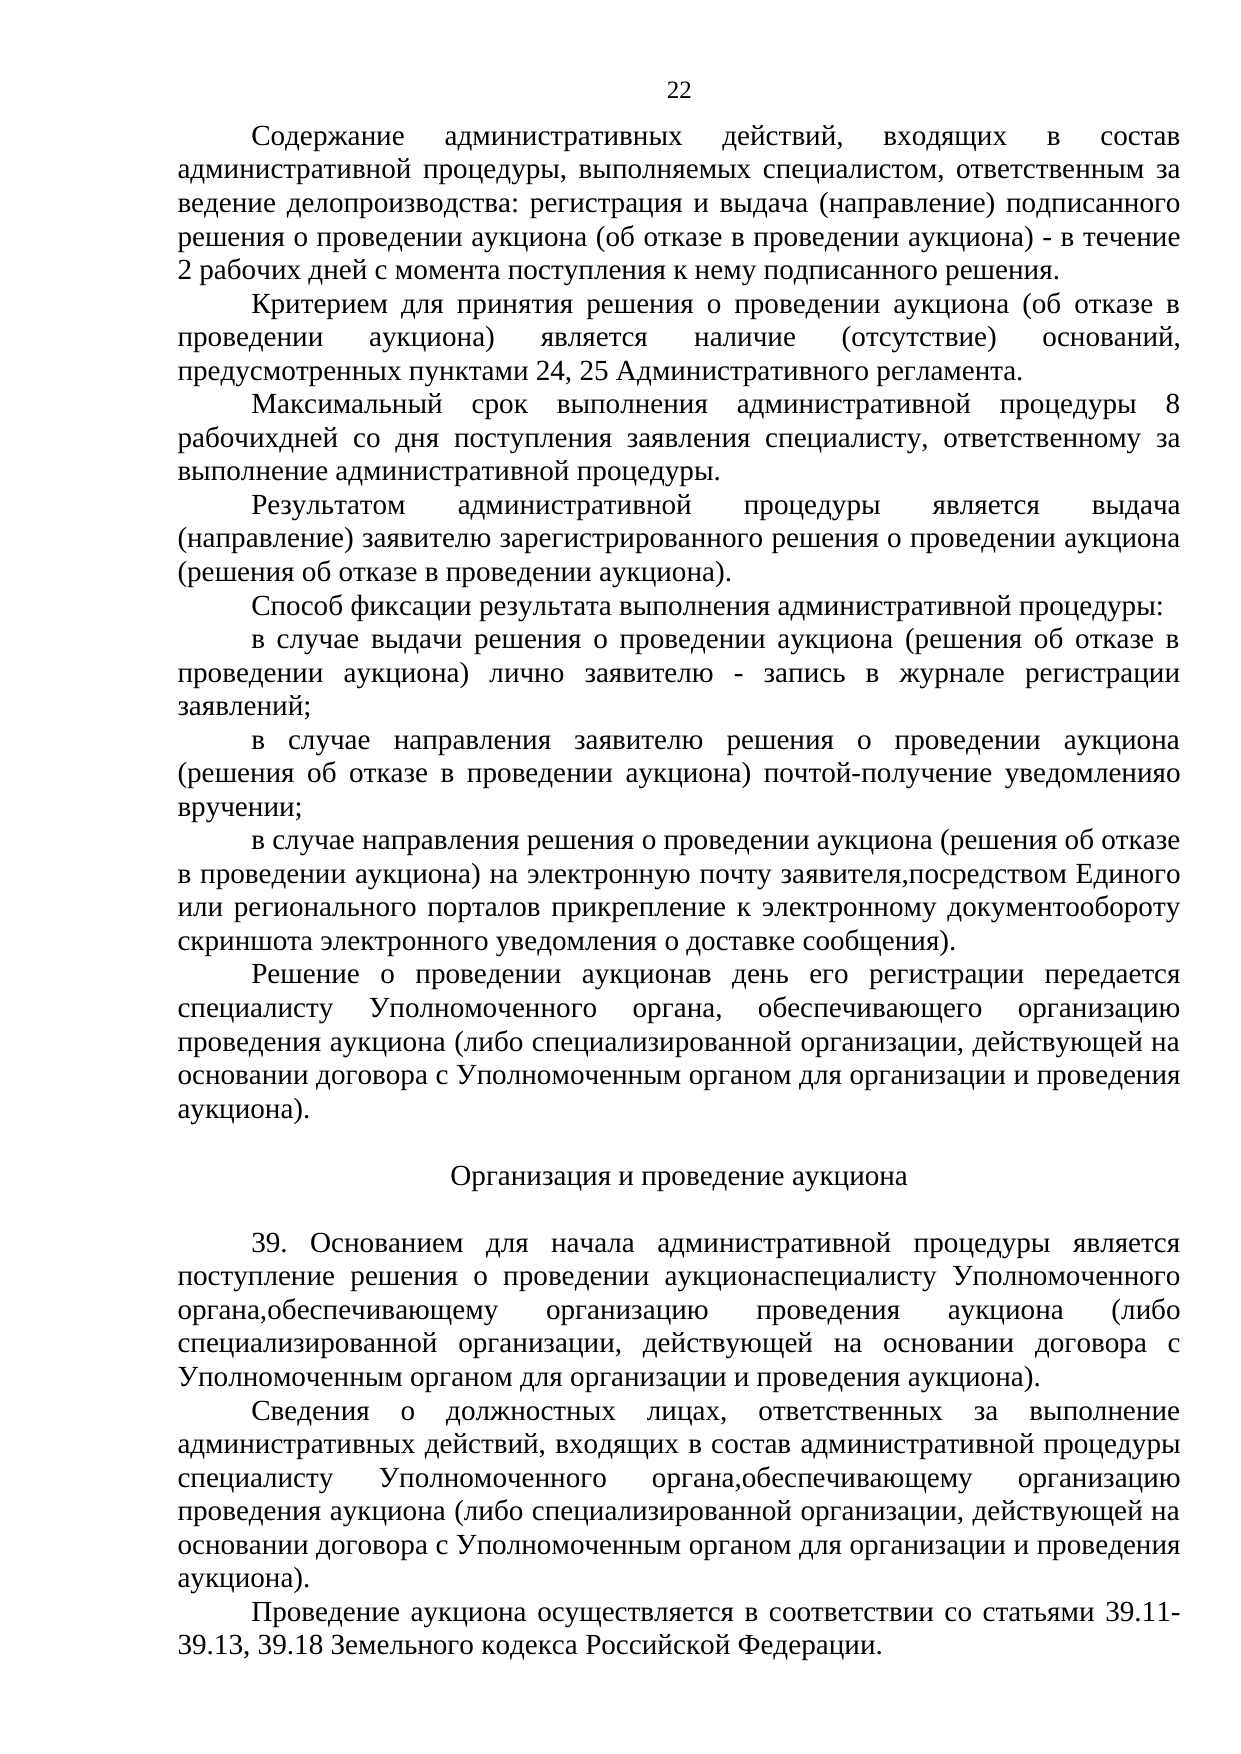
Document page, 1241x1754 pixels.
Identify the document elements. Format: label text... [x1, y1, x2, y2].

text Критерием для принятия решения о проведении аукциона (об отказе в проведении аукциона) является наличие (отсутствие) оснований, предусмотренных пунктами 24, 25 Административного регламента. [177, 286, 1181, 386]
text в случае выдачи решения о проведении аукциона (решения об отказе в проведении аукциона) лично заявителю - запись в журнале регистрации заявлений; [177, 621, 1181, 722]
text Решение о проведении аукционав день его регистрации передается специалисту Уполномоченного органа, обеспечивающего организацию проведения аукциона (либо специализированной организации, действующей на основании договора с Уполномоченным органом для организации и проведения аукциона). [177, 957, 1181, 1124]
text Организация и проведение аукциона [177, 1158, 1181, 1191]
text в случае направления заявителю решения о проведении аукциона (решения об отказе в проведении аукциона) почтой-получение уведомленияо вручении; [177, 722, 1181, 822]
text Содержание административных действий, входящих в состав административной процедуры, выполняемых специалистом, ответственным за ведение делопроизводства: регистрация и выдача (направление) подписанного решения о проведении аукциона (об отказе в проведении аукциона) - в течение 2 рабочих дней с момента поступления к нему подписанного решения. [177, 118, 1181, 286]
text Результатом административной процедуры является выдача (направление) заявителю зарегистрированного решения о проведении аукциона (решения об отказе в проведении аукциона). [177, 487, 1181, 588]
text 39. Основанием для начала административной процедуры является поступление решения о проведении аукционаспециалисту Уполномоченного органа,обеспечивающему организацию проведения аукциона (либо специализированной организации, действующей на основании договора с Уполномоченным органом для организации и проведения аукциона). [177, 1225, 1181, 1393]
text в случае направления решения о проведении аукциона (решения об отказе в проведении аукциона) на электронную почту заявителя,посредством Единого или регионального порталов прикрепление к электронному документообороту скриншота электронного уведомления о доставке сообщения). [177, 822, 1181, 957]
text Способ фиксации результата выполнения административной процедуры: [177, 588, 1181, 621]
text Максимальный срок выполнения административной процедуры 8 рабочихдней со дня поступления заявления специалисту, ответственному за выполнение административной процедуры. [177, 386, 1181, 487]
text Проведение аукциона осуществляется в соответствии со статьями 39.11- 39.13, 39.18 Земельного кодекса Российской Федерации. [177, 1594, 1181, 1661]
text Сведения о должностных лицах, ответственных за выполнение административных действий, входящих в состав административной процедуры специалисту Уполномоченного органа,обеспечивающему организацию проведения аукциона (либо специализированной организации, действующей на основании договора с Уполномоченным органом для организации и проведения аукциона). [177, 1393, 1181, 1594]
